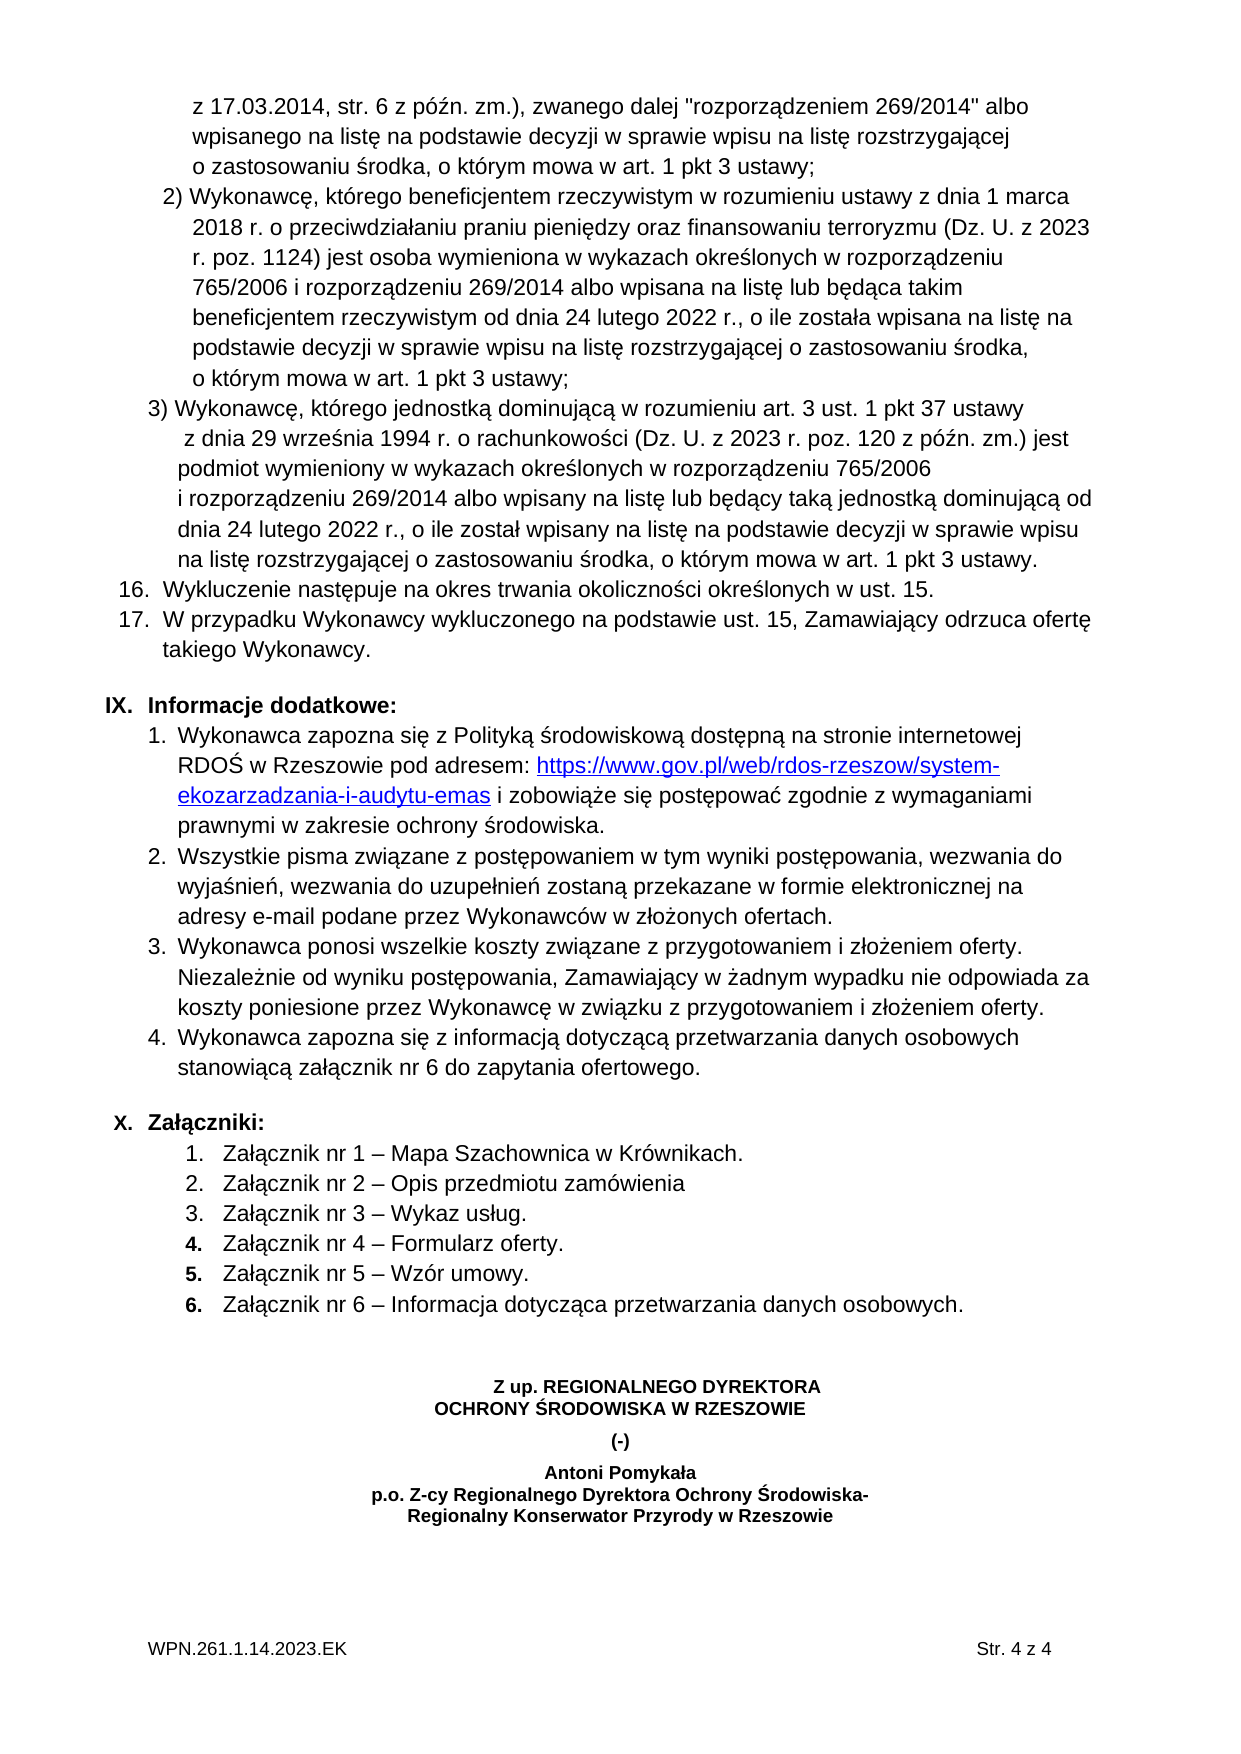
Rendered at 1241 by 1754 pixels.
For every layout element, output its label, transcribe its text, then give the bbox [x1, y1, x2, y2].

list Załącznik nr 3 – Wykaz usług. [185, 1200, 1092, 1226]
list 2) Wykonawcę, którego beneficjentem rzeczywistym w rozumieniu ustawy z dnia 1 marca 2018 r. o przeciwdziałaniu praniu pieniędzy oraz finansowaniu terroryzmu (Dz. U. z 2023 r. poz. 1124) jest osoba wymieniona w wykazach określonych w rozporządzeniu 765/2006 i rozporządzeniu 269/2014 albo wpisana na listę lub będąca takim beneficjentem rzeczywistym od dnia 24 lutego 2022 r., o ile została wpisana na listę na podstawie decyzji w sprawie wpisu na listę rozstrzygającej o zastosowaniu środka, o którym mowa w art. 1 pkt 3 ustawy; [162, 183, 1092, 391]
list 16. Wykluczenie następuje na okres trwania okoliczności określonych w ust. 15. [118, 576, 1092, 602]
list Wykonawca zapozna się z Polityką środowiskową dostępną na stronie internetowej RDOŚ w Rzeszowie pod adresem: https://www.gov.pl/web/rdos-rzeszow/system-ekozarzadzania-i-audytu-emas i zobowiąże się postępować zgodnie z wymaganiami prawnymi w zakresie ochrony środowiska. [148, 722, 1092, 839]
text Antoni Pomykała [148, 1462, 1092, 1483]
list 17. W przypadku Wykonawcy wykluczonego na podstawie ust. 15, Zamawiający odrzuca ofertę takiego Wykonawcy. [118, 606, 1092, 663]
text (-) [148, 1429, 1092, 1451]
list 3) Wykonawcę, którego jednostką dominującą w rozumieniu art. 3 ust. 1 pkt 37 ustawy z dnia 29 września 1994 r. o rachunkowości (Dz. U. z 2023 r. poz. 120 z późn. zm.) jest podmiot wymieniony w wykazach określonych w rozporządzeniu 765/2006 i rozporządzeniu 269/2014 albo wpisany na listę lub będący taką jednostką dominującą od dnia 24 lutego 2022 r., o ile został wpisany na listę na podstawie decyzji w sprawie wpisu na listę rozstrzygającej o zastosowaniu środka, o którym mowa w art. 1 pkt 3 ustawy. [148, 395, 1092, 572]
list Załączniki: [133, 1109, 1092, 1136]
subtitle Wszystkie pisma związane z postępowaniem w tym wyniki postępowania, wezwania do wyjaśnień, wezwania do uzupełnień zostaną przekazane w formie elektronicznej na adresy e-mail podane przez Wykonawców w złożonych ofertach. [148, 843, 1092, 929]
list Załącznik nr 5 – Wzór umowy. [185, 1260, 1092, 1287]
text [163, 93, 1092, 179]
list Załącznik nr 2 – Opis przedmiotu zamówienia [185, 1170, 1092, 1196]
list Załącznik nr 4 – Formularz oferty. [185, 1230, 1092, 1256]
subtitle Wykonawca ponosi wszelkie koszty związane z przygotowaniem i złożeniem oferty. Niezależnie od wyniku postępowania, Zamawiający w żadnym wypadku nie odpowiada za koszty poniesione przez Wykonawcę w związku z przygotowaniem i złożeniem oferty. [148, 933, 1092, 1020]
text p.o. Z-cy Regionalnego Dyrektora Ochrony Środowiska- [148, 1483, 1092, 1505]
list Informacje dodatkowe: [133, 692, 1092, 718]
text Regionalny Konserwator Przyrody w Rzeszowie [148, 1505, 1092, 1527]
list Załącznik nr 6 – Informacja dotycząca przetwarzania danych osobowych. [185, 1291, 1092, 1317]
text Z up. REGIONALNEGO DYREKTORA [148, 1376, 1092, 1397]
text OCHRONY ŚRODOWISKA W RZESZOWIE [148, 1397, 1092, 1419]
list Załącznik nr 1 – Mapa Szachownica w Krównikach. [185, 1139, 1092, 1166]
subtitle Wykonawca zapozna się z informacją dotyczącą przetwarzania danych osobowych stanowiącą załącznik nr 6 do zapytania ofertowego. [148, 1024, 1092, 1080]
